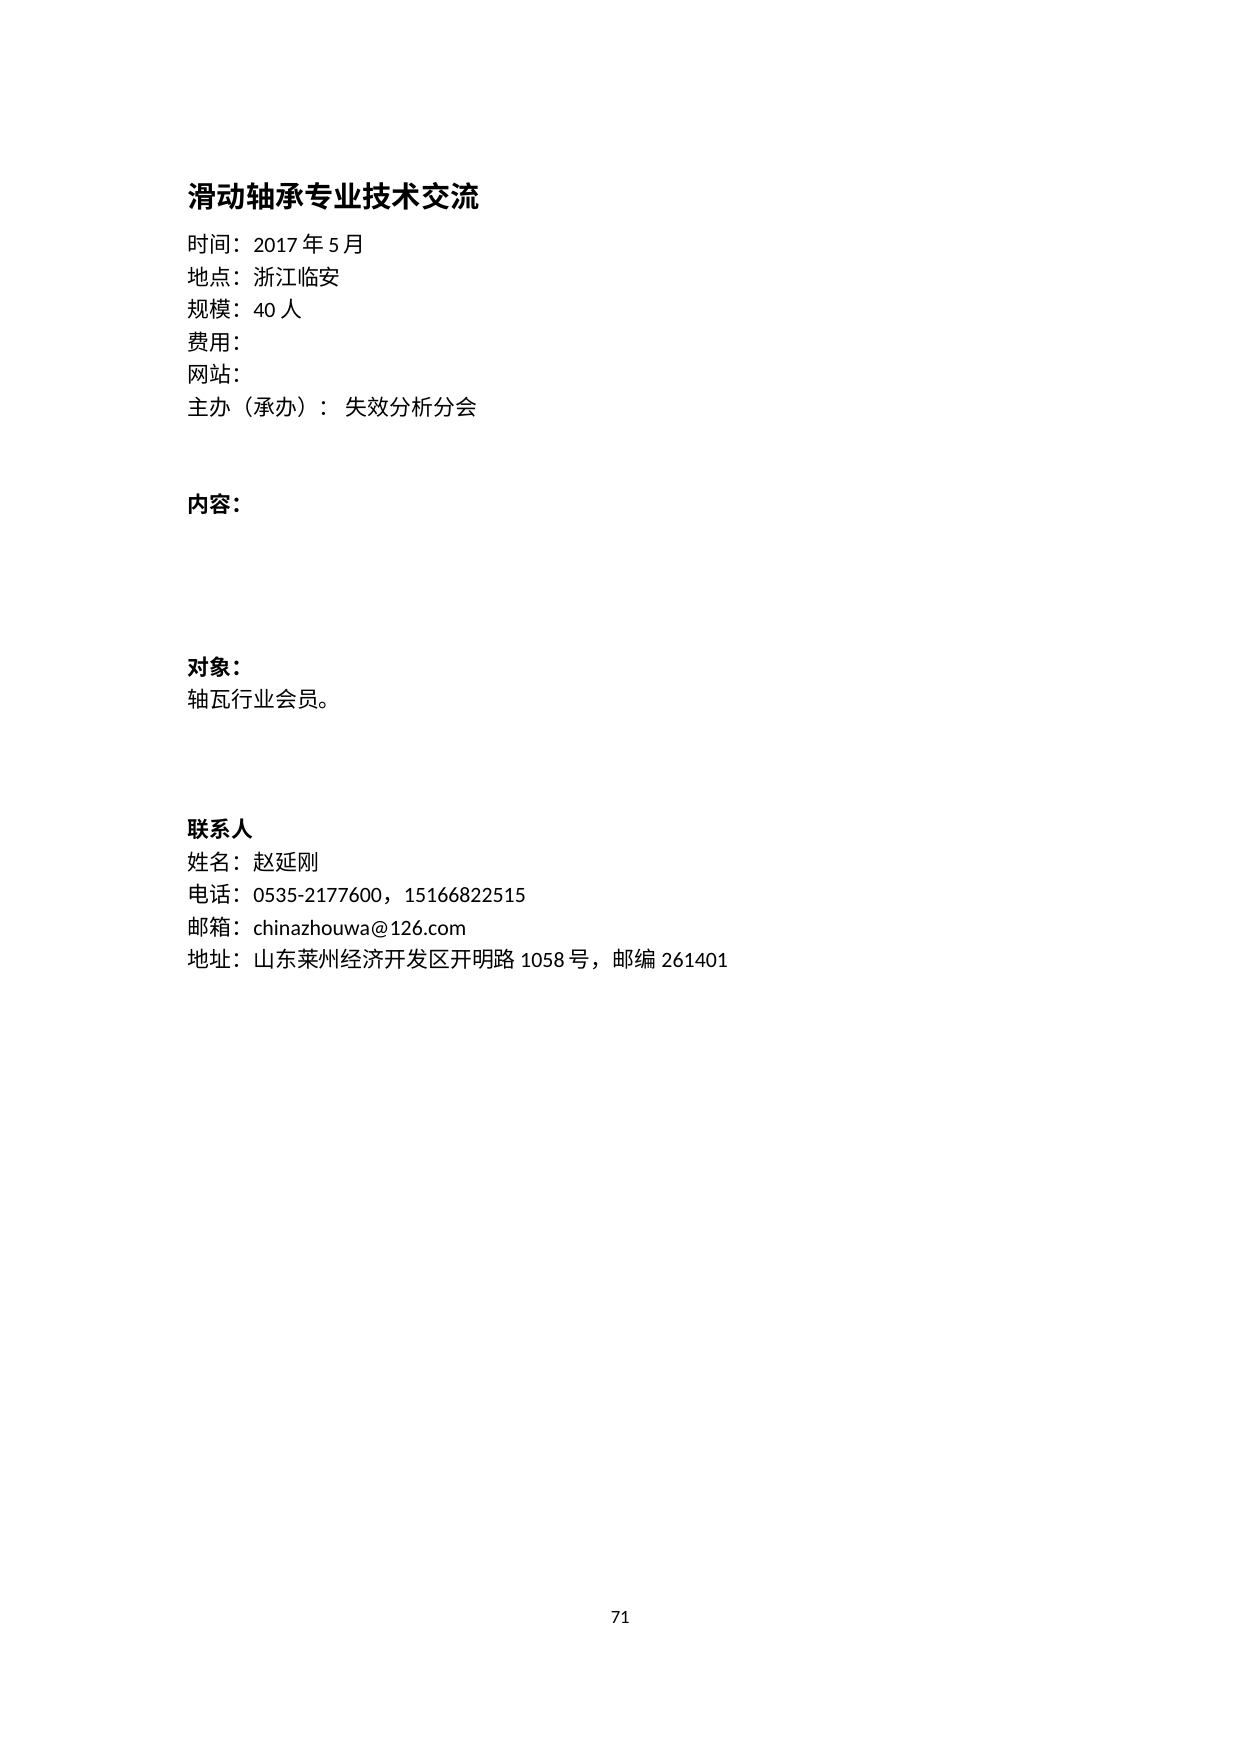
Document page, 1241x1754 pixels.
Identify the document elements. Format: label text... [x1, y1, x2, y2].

text 联系人 [187, 812, 1053, 844]
text 规模：40人 [187, 292, 1053, 324]
text 姓名：赵延刚 [187, 844, 1053, 877]
text 网站： [187, 357, 1053, 389]
text 时间：2017年5月 [187, 227, 1053, 259]
text 轴瓦行业会员。 [187, 682, 1053, 714]
text 费用： [187, 324, 1053, 357]
text 电话：0535-2177600，15166822515 [187, 877, 1053, 909]
text 内容： [187, 487, 1053, 519]
text 对象： [187, 649, 1053, 682]
text 地址：山东莱州经济开发区开明路1058号，邮编 261401滑动轴承加工工艺和检测方法交流 [187, 942, 1053, 974]
text 地址：北京海淀区学院路37号，邮编 100191滑动轴承专业技术交流 [187, 162, 1053, 227]
text 邮箱：chinazhouwa@126.com [187, 909, 1053, 942]
text 地点：浙江临安 [187, 259, 1053, 292]
text 主办（承办）： 失效分析分会 [187, 389, 1053, 422]
